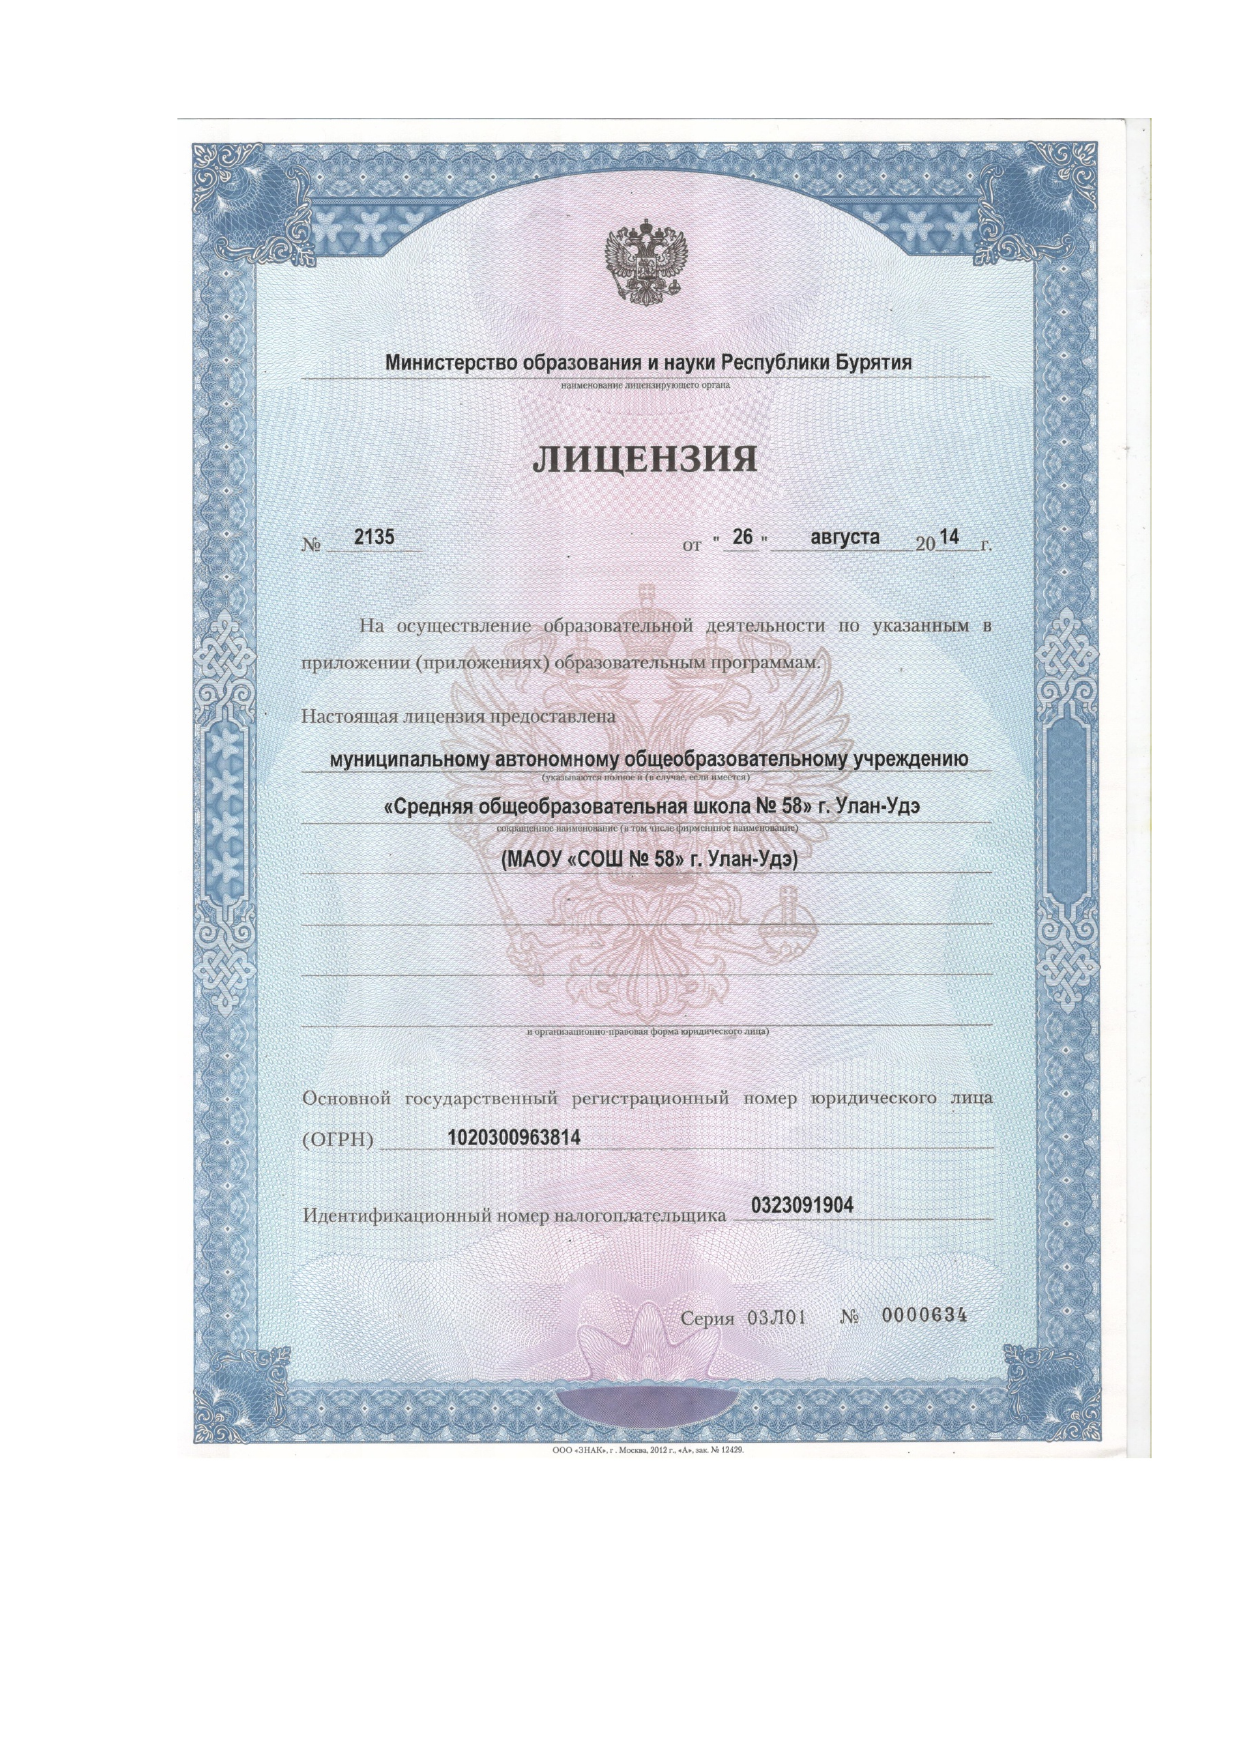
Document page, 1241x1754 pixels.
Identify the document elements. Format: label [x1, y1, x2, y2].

picture [177, 118, 1152, 1471]
